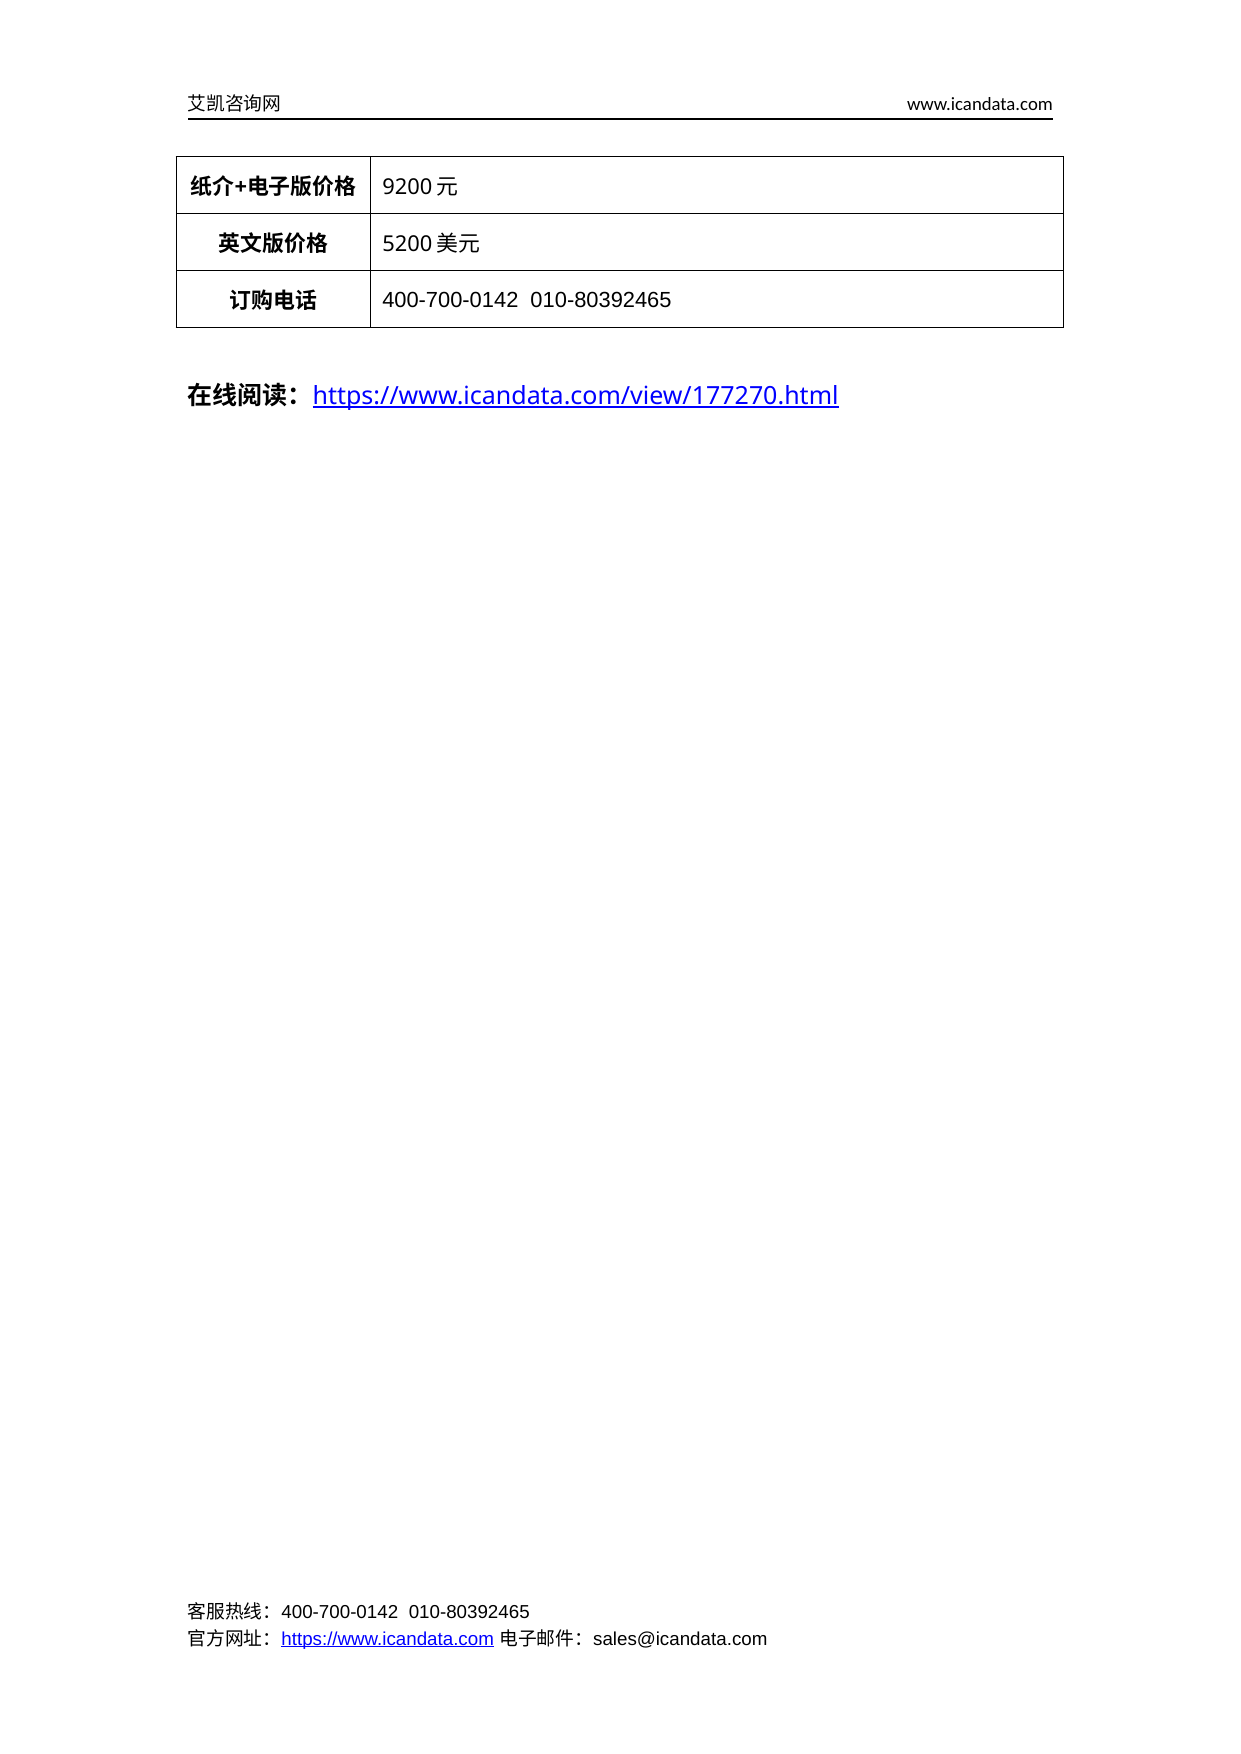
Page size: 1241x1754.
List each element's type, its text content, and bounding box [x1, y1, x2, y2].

table_cell 纸介+电子版价格 [177, 157, 370, 213]
table_cell 5200美元 [371, 214, 1063, 270]
table_cell 英文版价格 [177, 214, 370, 270]
table_cell 9200元 [371, 157, 1063, 213]
table_cell 订购电话 [177, 271, 370, 327]
text 在线阅读：https://www.icandata.com/view/177270.html [187, 361, 1053, 426]
table_cell 400-700-0142 010-80392465 [371, 271, 1063, 327]
